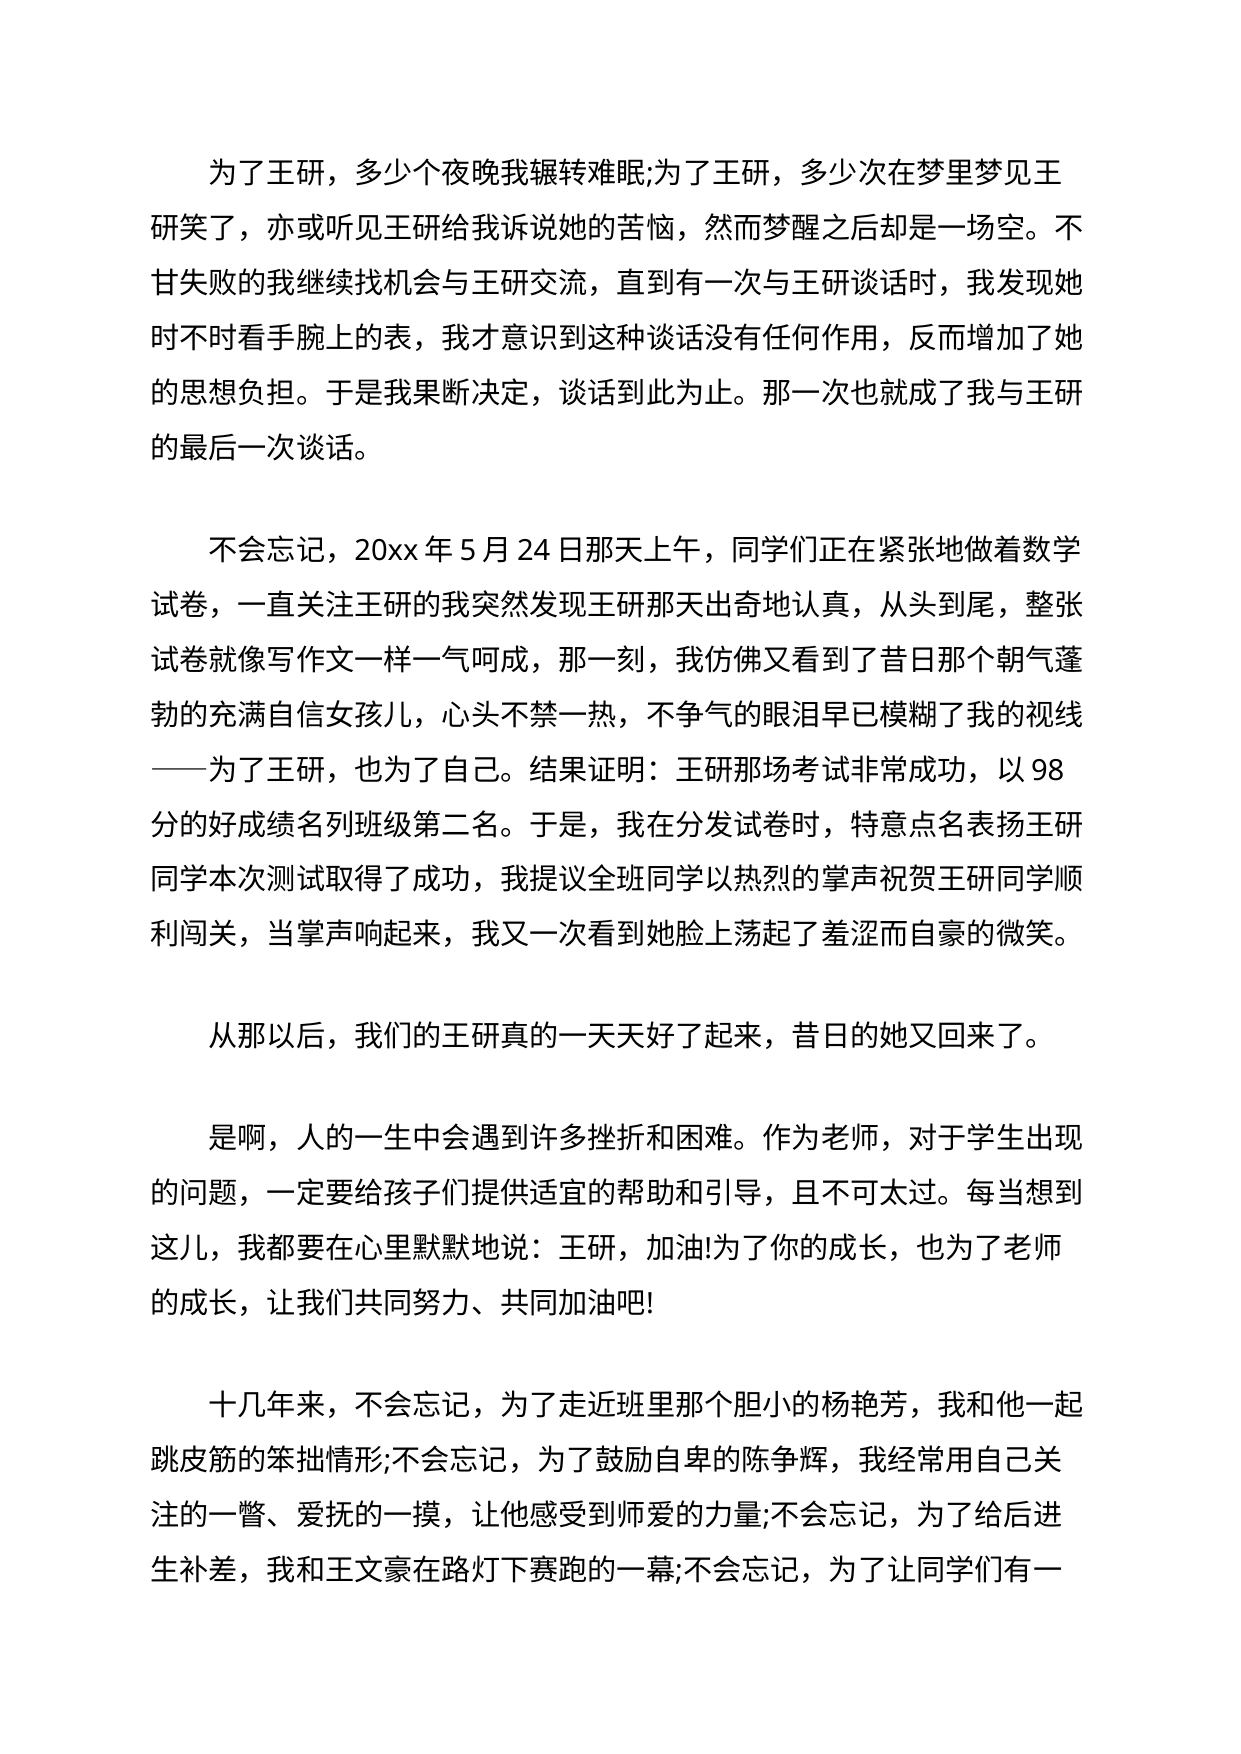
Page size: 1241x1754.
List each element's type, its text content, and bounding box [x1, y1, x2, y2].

text 为了王研，多少个夜晚我辗转难眠;为了王研，多少次在梦里梦见王研笑了，亦或听见王研给我诉说她的苦恼，然而梦醒之后却是一场空。不甘失败的我继续找机会与王研交流，直到有一次与王研谈话时，我发现她时不时看手腕上的表，我才意识到这种谈话没有任何作用，反而增加了她的思想负担。于是我果断决定，谈话到此为止。那一次也就成了我与王研的最后一次谈话。 [150, 150, 1090, 467]
text 从那以后，我们的王研真的一天天好了起来，昔日的她又回来了。 [150, 1013, 1090, 1055]
text 是啊，人的一生中会遇到许多挫折和困难。作为老师，对于学生出现的问题，一定要给孩子们提供适宜的帮助和引导，且不可太过。每当想到这儿，我都要在心里默默地说：王研，加油!为了你的成长，也为了老师的成长，让我们共同努力、共同加油吧! [150, 1114, 1090, 1322]
text 不会忘记，20xx年5月24日那天上午，同学们正在紧张地做着数学试卷，一直关注王研的我突然发现王研那天出奇地认真，从头到尾，整张试卷就像写作文一样一气呵成，那一刻，我仿佛又看到了昔日那个朝气蓬勃的充满自信女孩儿，心头不禁一热，不争气的眼泪早已模糊了我的视线——为了王研，也为了自己。结果证明：王研那场考试非常成功，以98分的好成绩名列班级第二名。于是，我在分发试卷时，特意点名表扬王研同学本次测试取得了成功，我提议全班同学以热烈的掌声祝贺王研同学顺利闯关，当掌声响起来，我又一次看到她脸上荡起了羞涩而自豪的微笑。 [150, 526, 1090, 953]
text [150, 1381, 1090, 1588]
